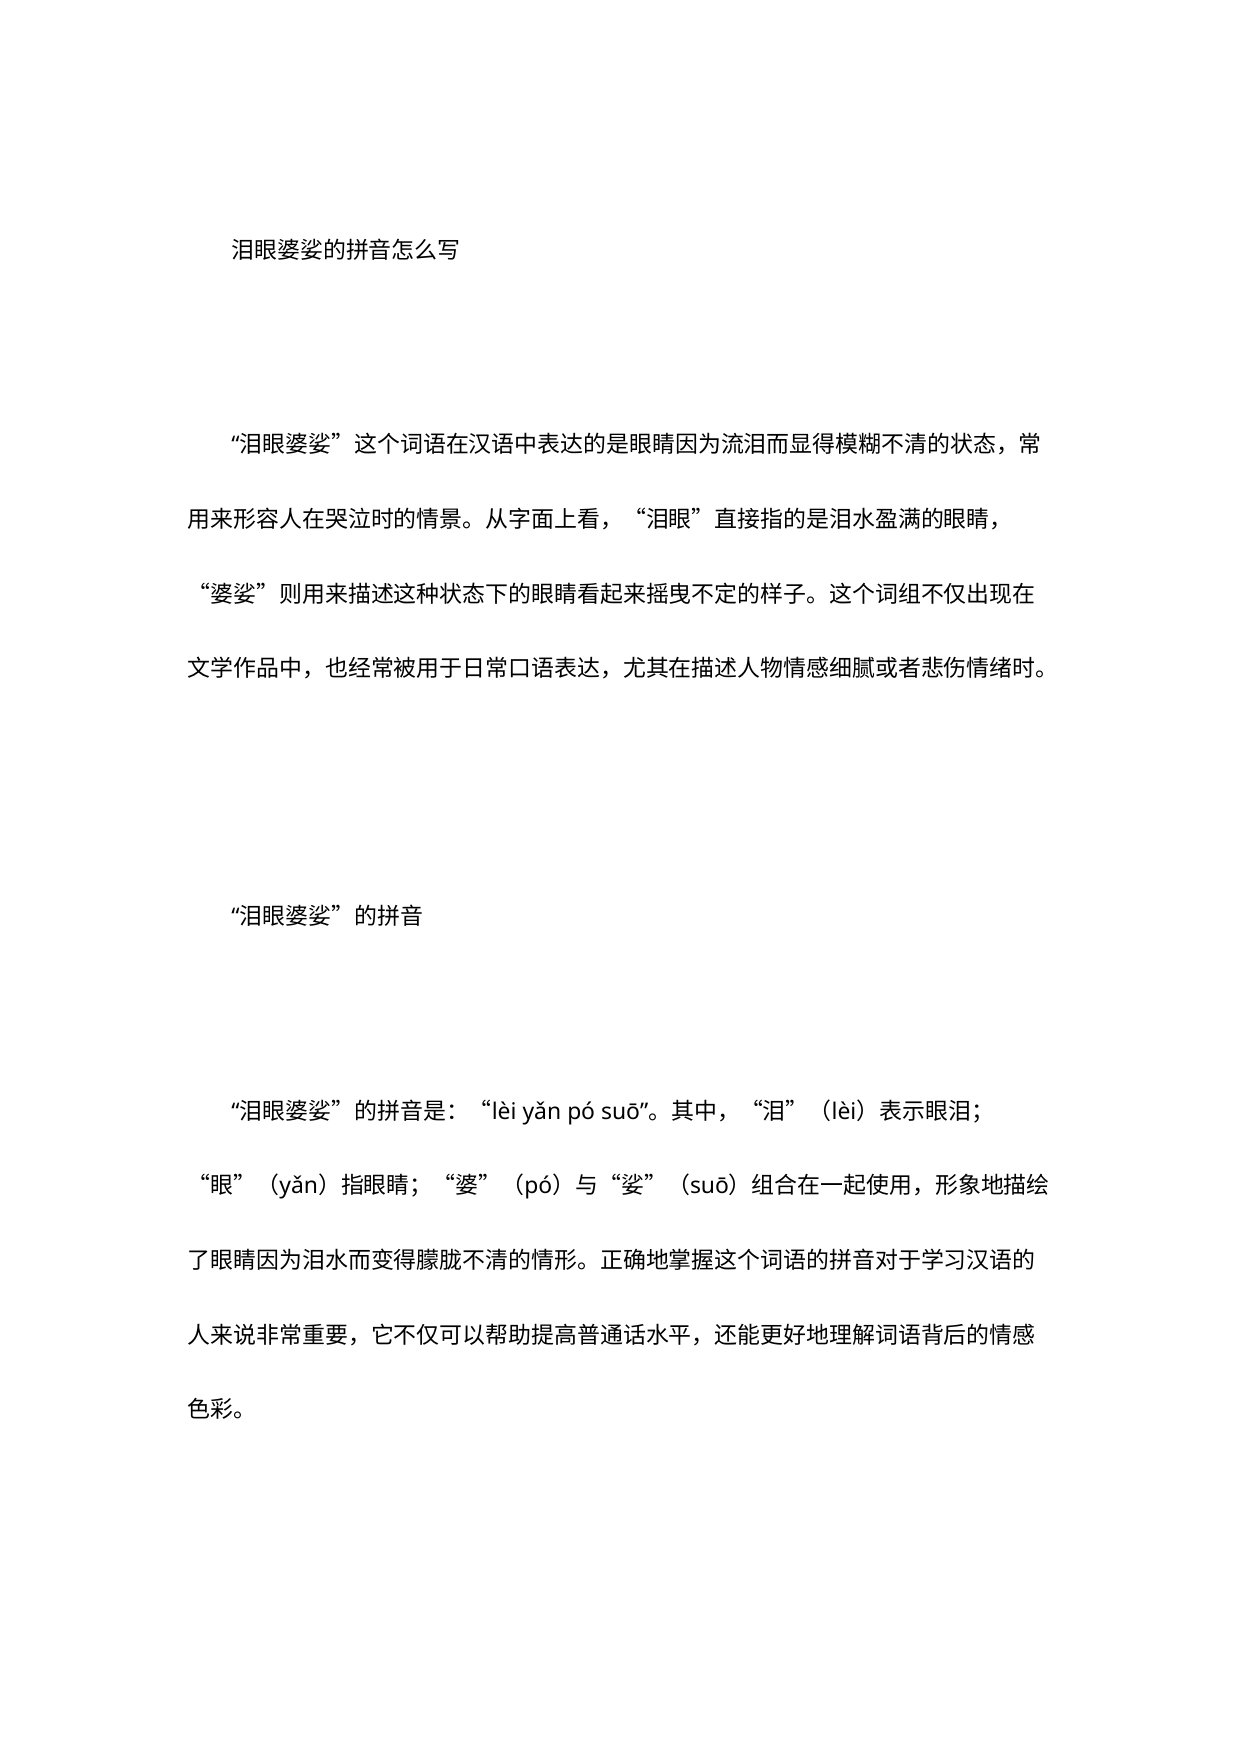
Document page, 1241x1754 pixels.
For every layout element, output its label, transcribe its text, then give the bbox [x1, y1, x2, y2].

text “泪眼婆娑”的拼音是：“lèi yǎn pó suō”。其中，“泪”（lèi）表示眼泪；“眼”（yǎn）指眼睛；“婆”（pó）与“娑”（suō）组合在一起使用，形象地描绘了眼睛因为泪水而变得朦胧不清的情形。正确地掌握这个词语的拼音对于学习汉语的人来说非常重要，它不仅可以帮助提高普通话水平，还能更好地理解词语背后的情感色彩。 [187, 1077, 1053, 1441]
text “泪眼婆娑”这个词语在汉语中表达的是眼睛因为流泪而显得模糊不清的状态，常用来形容人在哭泣时的情景。从字面上看，“泪眼”直接指的是泪水盈满的眼睛，“婆娑”则用来描述这种状态下的眼睛看起来摇曳不定的样子。这个词组不仅出现在文学作品中，也经常被用于日常口语表达，尤其在描述人物情感细腻或者悲伤情绪时。 [187, 410, 1053, 699]
text 泪眼婆娑的拼音怎么写 [187, 216, 1053, 281]
text “泪眼婆娑”的拼音 [187, 882, 1053, 947]
